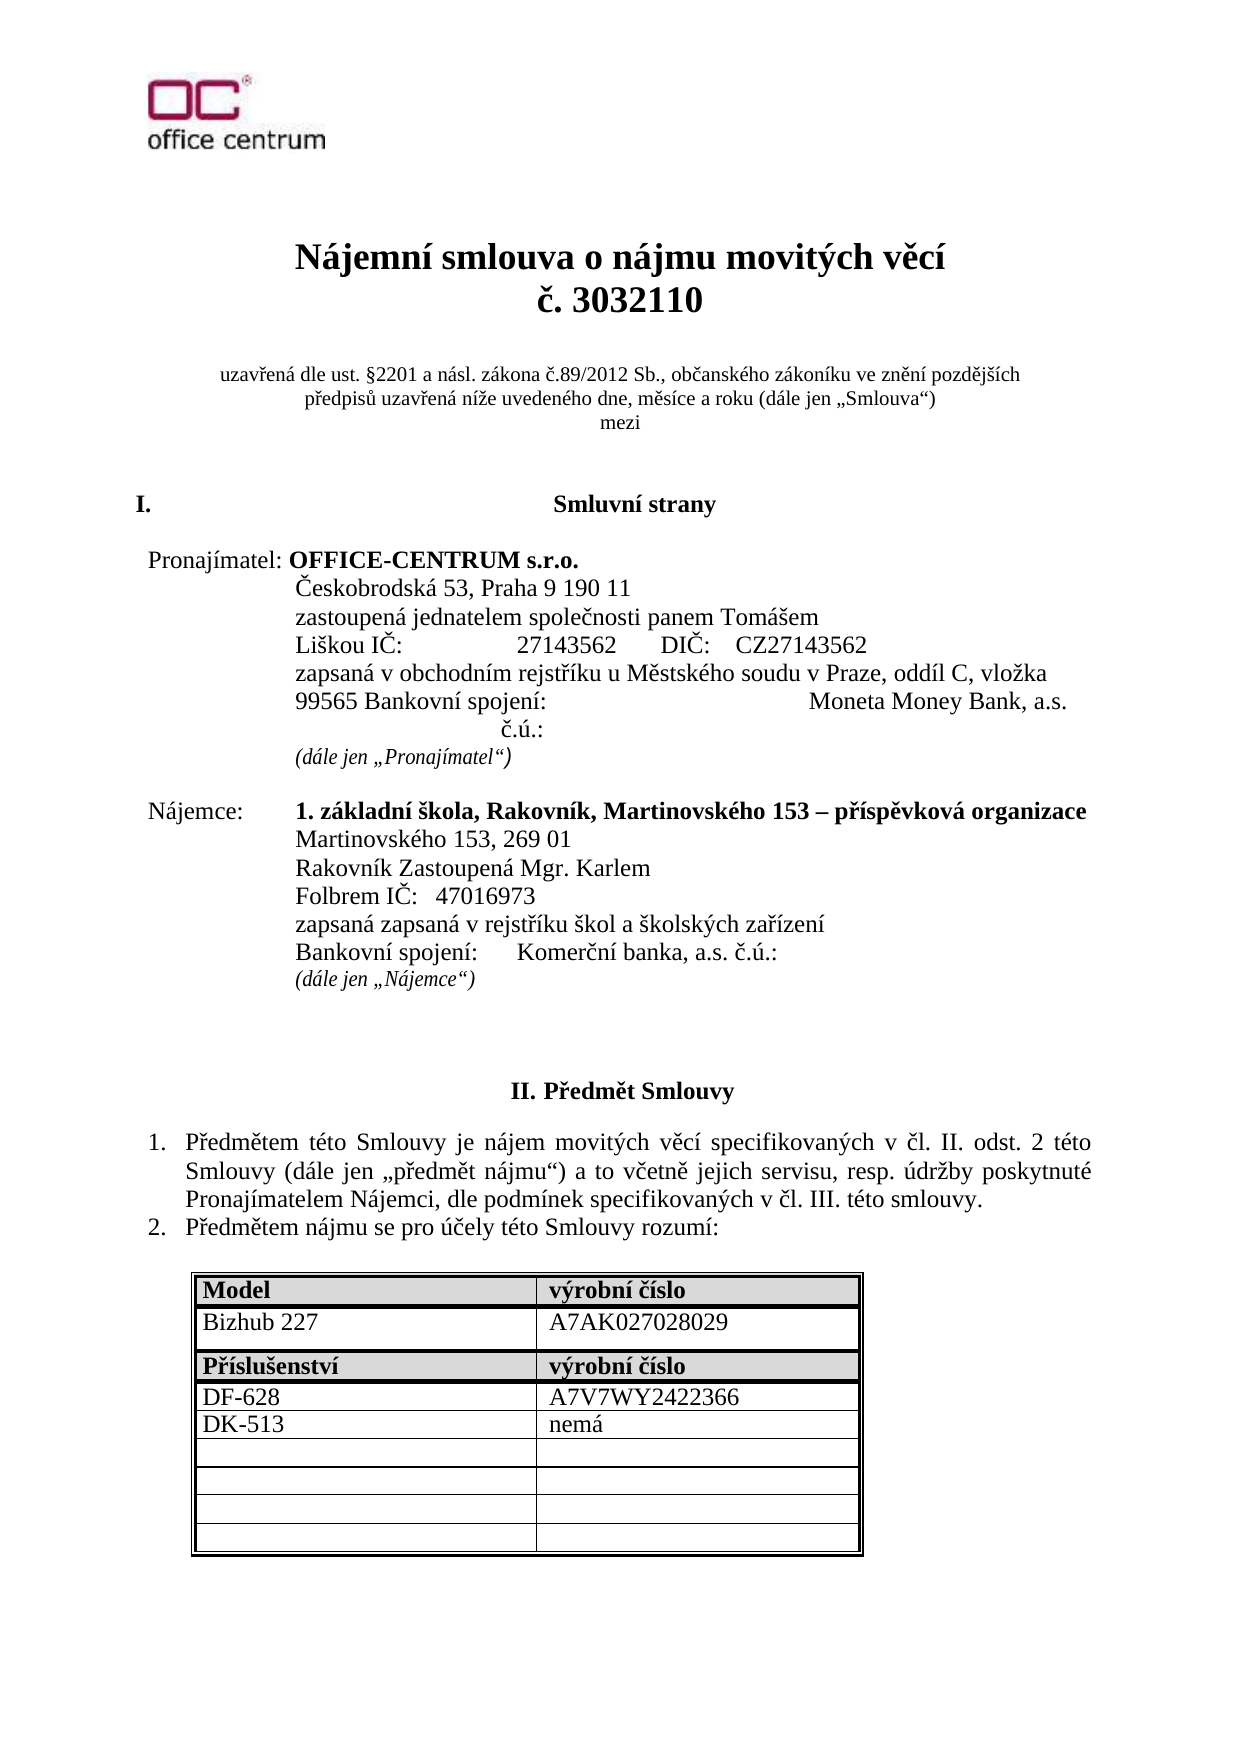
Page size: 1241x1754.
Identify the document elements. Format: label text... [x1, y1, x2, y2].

table_cell [537, 1439, 858, 1466]
table_cell A7AK027028029 [537, 1309, 858, 1349]
text (dále jen „Nájemce“) [295, 966, 1105, 992]
picture [147, 72, 325, 154]
text zapsaná v obchodním rejstříku u Městského soudu v Praze, oddíl C, vložka 99565 Bankovní spojení: Moneta Money Bank, a.s. č.ú.: [295, 659, 1093, 743]
text zastoupená jednatelem společnosti panem Tomášem Liškou IČ: 27143562 DIČ: CZ27143562 [295, 602, 876, 659]
table_header výrobní číslo [537, 1278, 858, 1304]
table_cell A7V7WY2422366 [537, 1384, 858, 1410]
list Předmětem této Smlouvy je nájem movitých věcí specifikovaných v čl. II. odst. 2 této Smlouvy (dále jen „předmět nájmu“) a to včetně jejich servisu, resp. údržby poskytnuté Pronajímatelem Nájemci, dle podmínek specifikovaných v čl. III. této smlouvy. [148, 1128, 1093, 1213]
text Martinovského 153, 269 01 Rakovník Zastoupená Mgr. Karlem Folbrem IČ: 47016973 [295, 825, 658, 910]
table_cell [537, 1495, 858, 1522]
subtitle Nájemce: 1. základní škola, Rakovník, Martinovského 153 – příspěvková organizace [148, 797, 1105, 825]
table_cell výrobní číslo [537, 1353, 858, 1379]
table_cell [197, 1468, 536, 1494]
text mezi [293, 410, 947, 434]
subtitle Předmět Smlouvy [510, 1076, 1105, 1104]
text Pronajímatel: OFFICE-CENTRUM s.r.o. [148, 546, 1105, 574]
table_cell DK-513 [197, 1411, 536, 1438]
table_header Model [197, 1278, 536, 1304]
text (dále jen „Pronajímatel“) [295, 743, 1105, 769]
text Českobrodská 53, Praha 9 190 11 [295, 574, 1105, 602]
table_cell [197, 1439, 536, 1466]
table_cell [197, 1495, 536, 1522]
text Bankovní spojení: Komerční banka, a.s. č.ú.: [295, 938, 1105, 966]
table_cell [537, 1524, 858, 1551]
table_cell Příslušenství [197, 1353, 536, 1379]
list Předmětem nájmu se pro účely této Smlouvy rozumí: [148, 1213, 1105, 1241]
table_cell [537, 1468, 858, 1494]
table_cell Bizhub 227 [197, 1309, 536, 1349]
subtitle Smluvní strany [135, 489, 1105, 518]
table_cell DF-628 [197, 1384, 536, 1410]
text Nájemní smlouva o nájmu movitých věcí č. 3032110 [293, 236, 947, 320]
text zapsaná zapsaná v rejstříku škol a školských zařízení [295, 910, 1105, 938]
table_cell [197, 1524, 536, 1551]
table_cell nemá [537, 1411, 858, 1438]
text uzavřená dle ust. §2201 a násl. zákona č.89/2012 Sb., občanského zákoníku ve znění pozdějších předpisů uzavřená níže uvedeného dne, měsíce a roku (dále jen „Smlouva“) [197, 363, 1043, 410]
